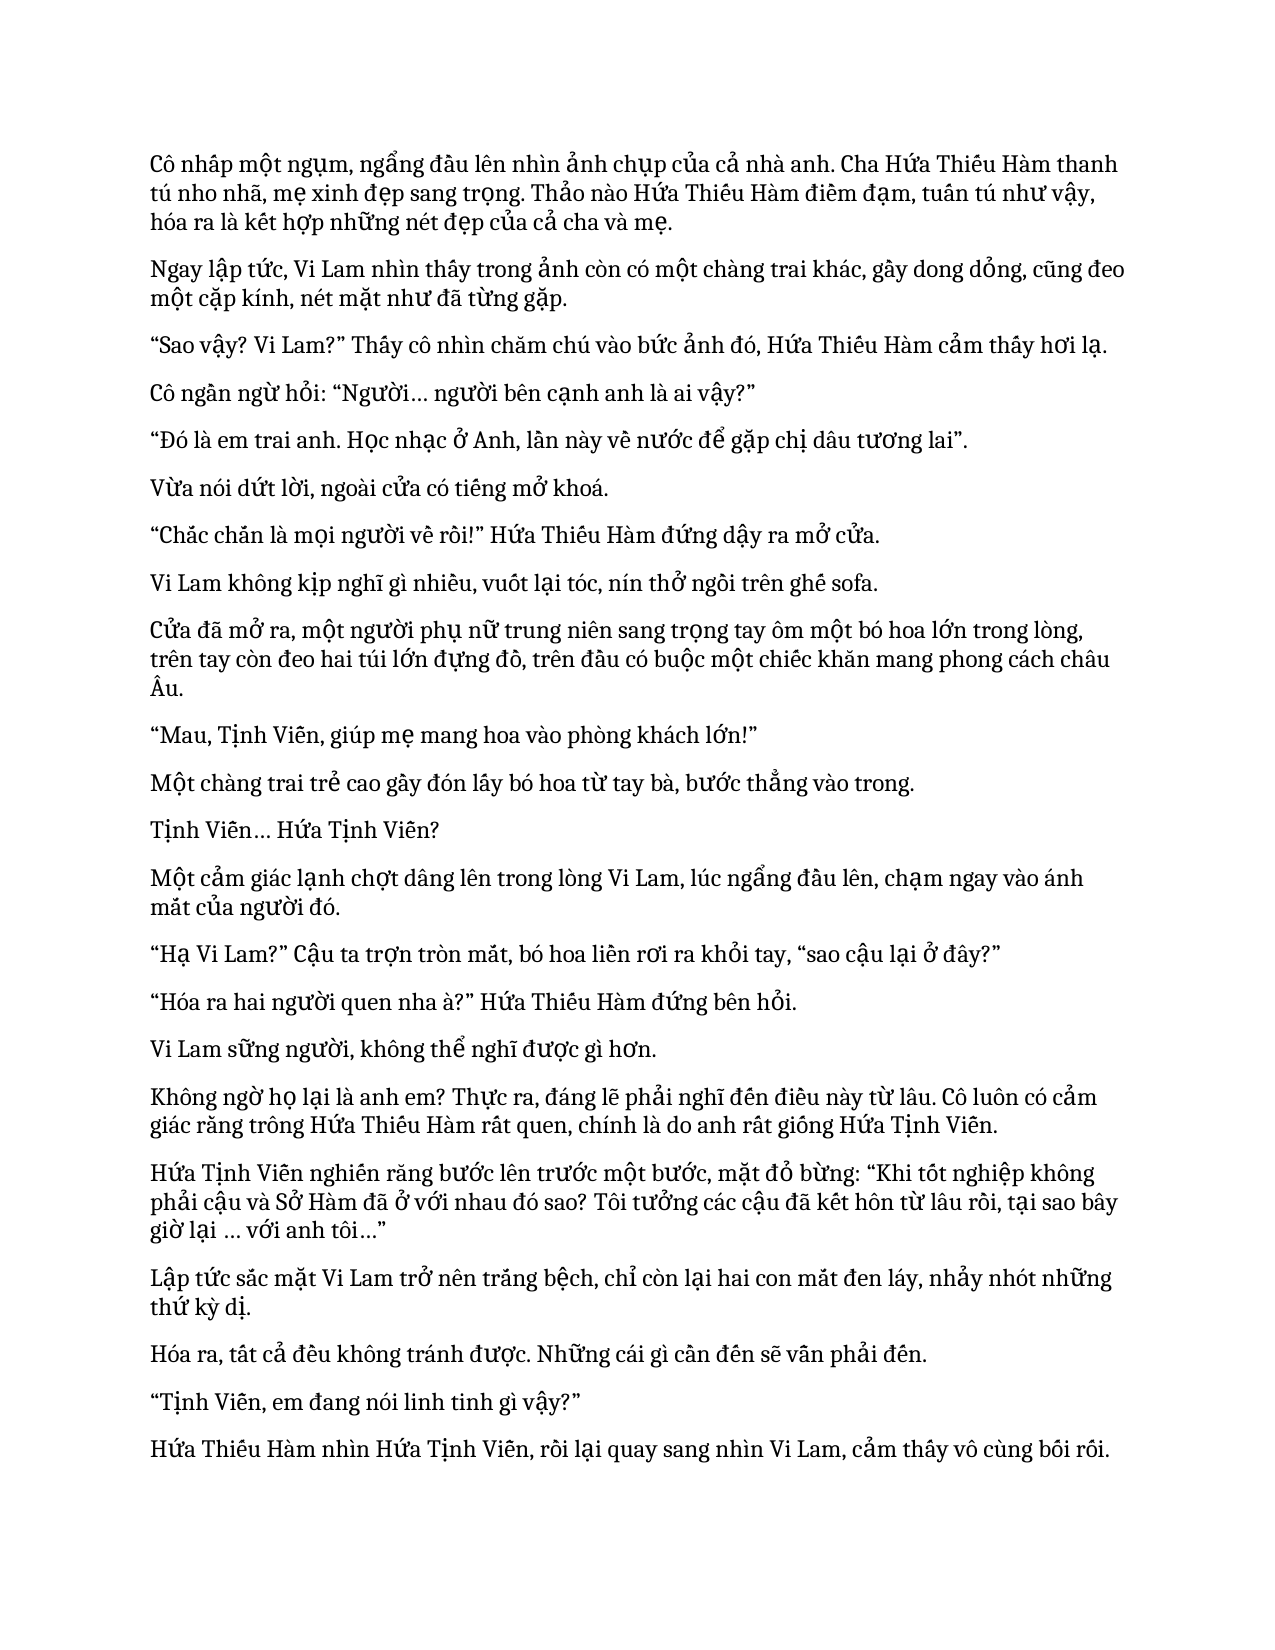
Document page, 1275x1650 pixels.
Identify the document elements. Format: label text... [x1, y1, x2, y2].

text “Mau, Tịnh Viễn, giúp mẹ mang hoa vào phòng khách lớn!” [150, 721, 1125, 750]
text “Đó là em trai anh. Học nhạc ở Anh, lần này về nước để gặp chị dâu tương lai”. [150, 426, 1125, 455]
text Cô nhấp một ngụm, ngẩng đầu lên nhìn ảnh chụp của cả nhà anh. Cha Hứa Thiếu Hàm thanh tú nho nhã, mẹ xinh đẹp sang trọng. Thảo nào Hứa Thiếu Hàm điềm đạm, tuấn tú như vậy, hóa ra là kết hợp những nét đẹp của cả cha và mẹ. [150, 150, 1125, 236]
text Không ngờ họ lại là anh em? Thực ra, đáng lẽ phải nghĩ đến điều này từ lâu. Cô luôn có cảm giác rằng trông Hứa Thiếu Hàm rất quen, chính là do anh rất giống Hứa Tịnh Viễn. [150, 1082, 1125, 1140]
text Vi Lam không kịp nghĩ gì nhiều, vuốt lại tóc, nín thở ngồi trên ghế sofa. [150, 569, 1125, 597]
text Một cảm giác lạnh chợt dâng lên trong lòng Vi Lam, lúc ngẩng đầu lên, chạm ngay vào ánh mắt của người đó. [150, 864, 1125, 921]
text Hóa ra, tất cả đều không tránh được. Những cái gì cần đến sẽ vẫn phải đến. [150, 1340, 1125, 1369]
text Vừa nói dứt lời, ngoài cửa có tiếng mở khoá. [150, 474, 1125, 502]
text Hứa Tịnh Viễn nghiến răng bước lên trước một bước, mặt đỏ bừng: “Khi tốt nghiệp không phải cậu và Sở Hàm đã ở với nhau đó sao? Tôi tưởng các cậu đã kết hôn từ lâu rồi, tại sao bây giờ lại … với anh tôi…” [150, 1159, 1125, 1245]
text Cô ngần ngừ hỏi: “Người… người bên cạnh anh là ai vậy?” [150, 379, 1125, 407]
text “Chắc chắn là mọi người về rồi!” Hứa Thiếu Hàm đứng dậy ra mở cửa. [150, 521, 1125, 550]
text “Sao vậy? Vi Lam?” Thấy cô nhìn chăm chú vào bức ảnh đó, Hứa Thiếu Hàm cảm thấy hơi lạ. [150, 331, 1125, 360]
text “Hạ Vi Lam?” Cậu ta trợn tròn mắt, bó hoa liền rơi ra khỏi tay, “sao cậu lại ở đây?” [150, 940, 1125, 969]
text “Hóa ra hai người quen nha à?” Hứa Thiếu Hàm đứng bên hỏi. [150, 987, 1125, 1016]
text Tịnh Viễn… Hứa Tịnh Viễn? [150, 816, 1125, 845]
text Cửa đã mở ra, một người phụ nữ trung niên sang trọng tay ôm một bó hoa lớn trong lòng, trên tay còn đeo hai túi lớn đựng đồ, trên đầu có buộc một chiếc khăn mang phong cách châu Âu. [150, 616, 1125, 702]
text Ngay lập tức, Vi Lam nhìn thấy trong ảnh còn có một chàng trai khác, gầy dong dỏng, cũng đeo một cặp kính, nét mặt như đã từng gặp. [150, 255, 1125, 312]
text “Tịnh Viễn, em đang nói linh tinh gì vậy?” [150, 1387, 1125, 1416]
text Hứa Thiếu Hàm nhìn Hứa Tịnh Viễn, rồi lại quay sang nhìn Vi Lam, cảm thấy vô cùng bối rối. [150, 1435, 1125, 1464]
text Lập tức sắc mặt Vi Lam trở nên trắng bệch, chỉ còn lại hai con mắt đen láy, nhảy nhót những thứ kỳ dị. [150, 1264, 1125, 1321]
text Một chàng trai trẻ cao gầy đón lấy bó hoa từ tay bà, bước thẳng vào trong. [150, 769, 1125, 797]
text Vi Lam sững người, không thể nghĩ được gì hơn. [150, 1035, 1125, 1064]
